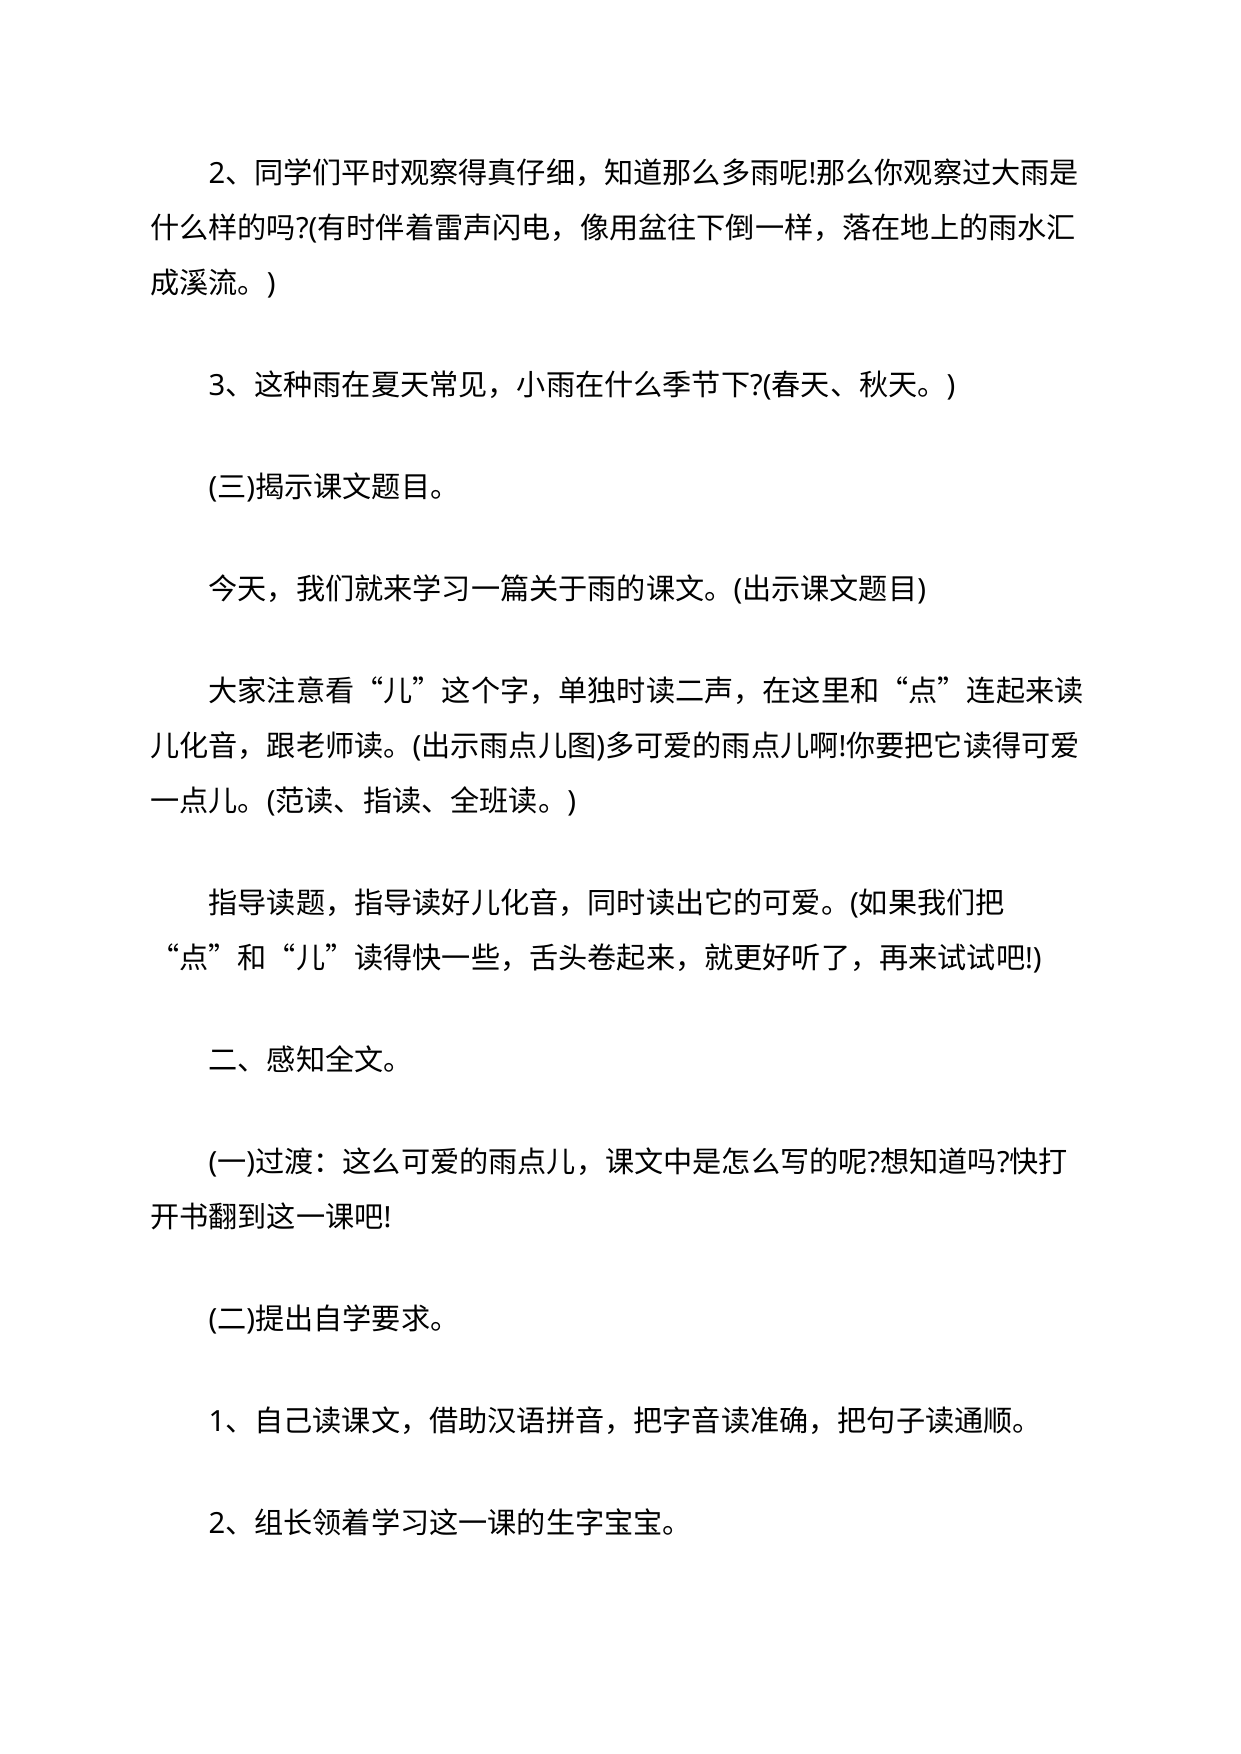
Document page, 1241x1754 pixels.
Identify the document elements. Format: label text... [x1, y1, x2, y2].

text 2、组长领着学习这一课的生字宝宝。 [150, 1499, 1090, 1542]
text 今天，我们就来学习一篇关于雨的课文。(出示课文题目) [150, 566, 1090, 608]
text 指导读题，指导读好儿化音，同时读出它的可爱。(如果我们把“点”和“儿”读得快一些，舌头卷起来，就更好听了，再来试试吧!) [150, 880, 1090, 977]
text (二)提出自学要求。 [150, 1296, 1090, 1338]
text 大家注意看“儿”这个字，单独时读二声，在这里和“点”连起来读儿化音，跟老师读。(出示雨点儿图)多可爱的雨点儿啊!你要把它读得可爱一点儿。(范读、指读、全班读。) [150, 668, 1090, 820]
text (三)揭示课文题目。 [150, 464, 1090, 506]
text 2、同学们平时观察得真仔细，知道那么多雨呢!那么你观察过大雨是什么样的吗?(有时伴着雷声闪电，像用盆往下倒一样，落在地上的雨水汇成溪流。) [150, 150, 1090, 302]
text 3、这种雨在夏天常见，小雨在什么季节下?(春天、秋天。) [150, 362, 1090, 404]
text 二、感知全文。 [150, 1037, 1090, 1079]
text 1、自己读课文，借助汉语拼音，把字音读准确，把句子读通顺。 [150, 1397, 1090, 1440]
text (一)过渡：这么可爱的雨点儿，课文中是怎么写的呢?想知道吗?快打开书翻到这一课吧! [150, 1138, 1090, 1236]
